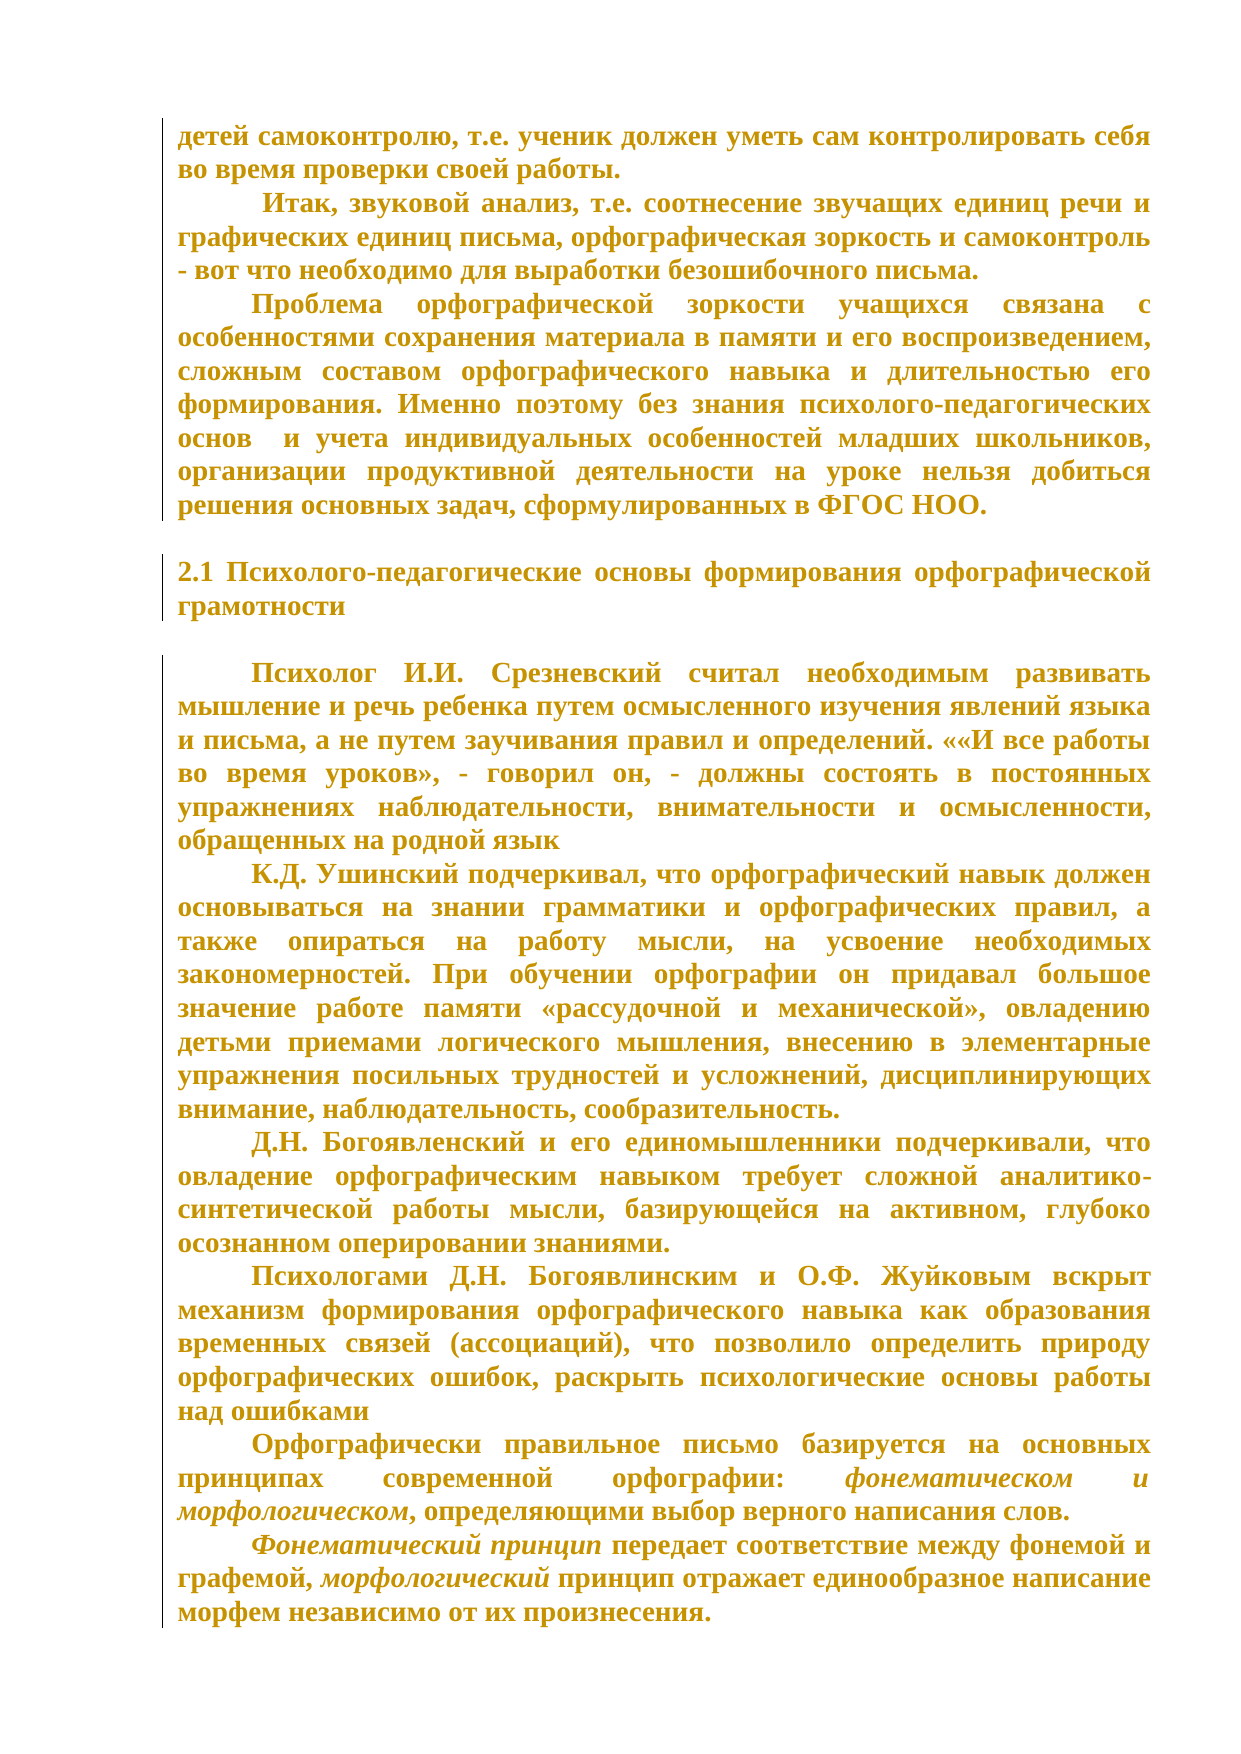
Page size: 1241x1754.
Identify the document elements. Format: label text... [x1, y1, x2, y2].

text Проблема орфографической зоркости учащихся связана с особенностями сохранения материала в памяти и его воспроизведением, сложным составом орфографического навыка и длительностью его формирования. Именно поэтому без знания психолого-педагогических основ и учета индивидуальных особенностей младших школьников, организации продуктивной деятельности на уроке нельзя добиться решения основных задач, сформулированных в ФГОС НОО. [177, 286, 1152, 521]
text К.Д. Ушинский подчеркивал, что орфографический навык должен основываться на знании грамматики и орфографических правил, а также опираться на работу мысли, на усвоение необходимых закономерностей. При обучении орфографии он придавал большое значение работе памяти «рассудочной и механической», овладению детьми приемами логического мышления, внесению в элементарные упражнения посильных трудностей и усложнений, дисциплинирующих внимание, наблюдательность, сообразительность. [177, 856, 1152, 1124]
text Итак, звуковой анализ, т.е. соотнесение звучащих единиц речи и графических единиц письма, орфографическая зоркость и самоконтроль - вот что необходимо для выработки безошибочного письма. [177, 185, 1152, 286]
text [177, 118, 1152, 185]
text Фонематический принцип передает соответствие между фонемой и графемой, морфологический принцип отражает единообразное написание морфем независимо от их произнесения. [177, 1527, 1152, 1627]
text Психолог И.И. Срезневский считал необходимым развивать мышление и речь ребенка путем осмысленного изучения явлений языка и письма, а не путем заучивания правил и определений. ««И все работы во время уроков», - говорил он, - должны состоять в постоянных упражнениях наблюдательности, внимательности и осмысленности, обращенных на родной язык [177, 655, 1152, 856]
text Психологами Д.Н. Богоявлинским и О.Ф. Жуйковым вскрыт механизм формирования орфографического навыка как образования временных связей (ассоциаций), что позволило определить природу орфографических ошибок, раскрыть психологические основы работы над ошибками [177, 1258, 1152, 1426]
text Д.Н. Богоявленский и его единомышленники подчеркивали, что овладение орфографическим навыком требует сложной аналитикосинтетической работы мысли, базирующейся на активном, глубоко осознанном оперировании знаниями. [177, 1124, 1152, 1258]
text Орфографически правильное письмо базируется на основных принципах современной орфографии: фонематическом и морфологическом, определяющими выбор верного написания слов. [177, 1426, 1152, 1527]
text 2.1 Психолого-педагогические основы формирования орфографической грамотности [177, 554, 1152, 621]
